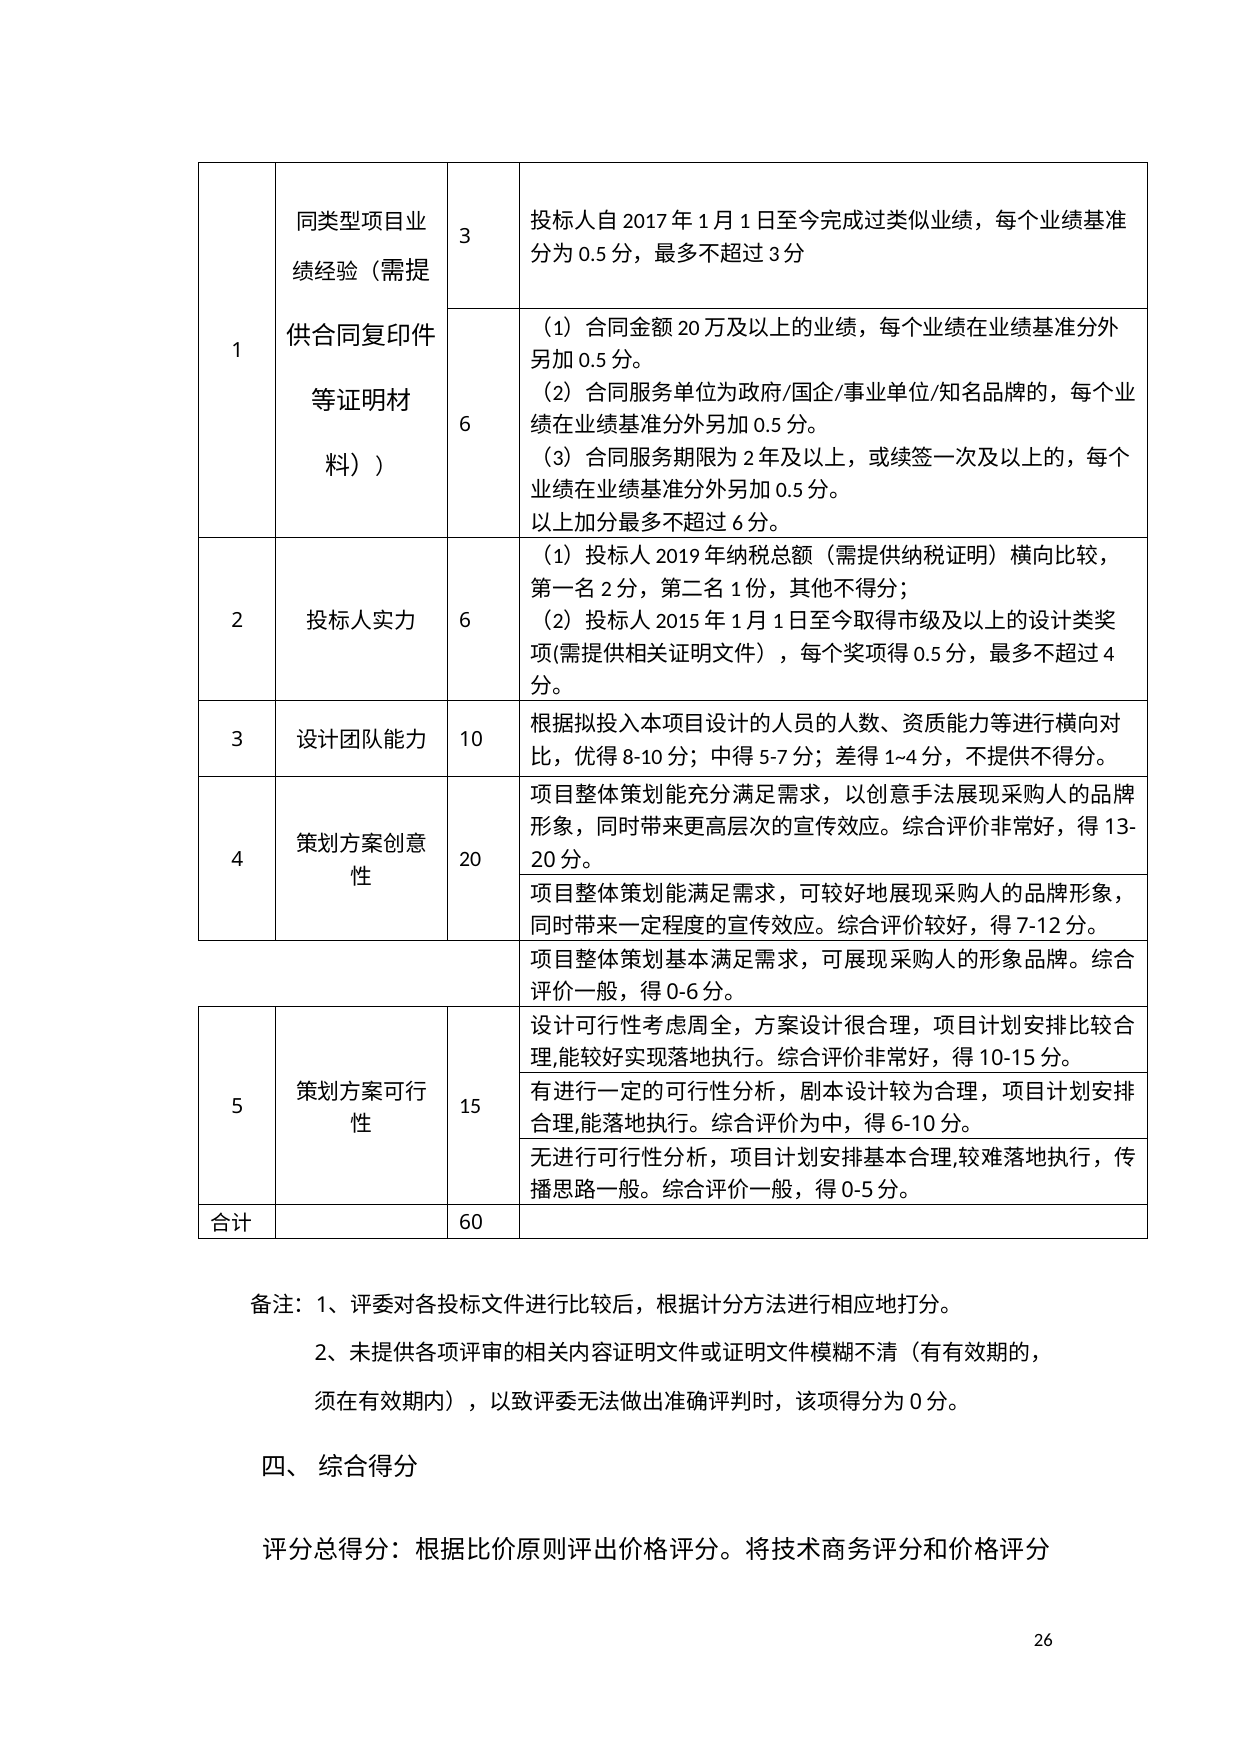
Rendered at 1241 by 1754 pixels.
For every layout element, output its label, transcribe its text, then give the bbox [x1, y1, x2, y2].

table_cell 1 [199, 163, 275, 537]
table_cell 20 [448, 777, 519, 940]
table_cell 根据拟投入本项目设计的人员的人数、资质能力等进行横向对比，优得8-10分；中得5-7分；差得1~4分，不提供不得分。 [520, 701, 1147, 776]
table_cell （1）投标人2019年纳税总额（需提供纳税证明）横向比较，第一名2分，第二名1份，其他不得分； （2）投标人2015年1月1日至今取得市级及以上的设计类奖项(需提供相关证明文件），每个奖项得0.5分，最多不超过4分。 [520, 538, 1147, 700]
table_cell 2 [199, 538, 275, 700]
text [212, 1515, 1053, 1580]
table_cell [276, 1205, 447, 1238]
table_cell 有进行一定的可行性分析，剧本设计较为合理，项目计划安排合理,能落地执行。综合评价为中，得6-10分。 [520, 1073, 1147, 1138]
table_cell 60 [448, 1205, 519, 1238]
list 综合得分 [261, 1432, 1053, 1497]
table_cell 同类型项目业绩经验（需提供合同复印件等证明材料）） [276, 163, 447, 537]
table_cell 6 [448, 538, 519, 700]
table_cell 策划方案创意性 [276, 777, 447, 940]
table_cell 6 [448, 309, 519, 537]
table_cell 合计 [199, 1205, 275, 1238]
table_cell 项目整体策划能满足需求，可较好地展现采购人的品牌形象，同时带来一定程度的宣传效应。综合评价较好，得7-12分。 [520, 875, 1147, 940]
table_cell 4 [199, 777, 275, 940]
table_cell 策划方案可行性 [276, 1007, 447, 1204]
table_cell 无进行可行性分析，项目计划安排基本合理,较难落地执行，传播思路一般。综合评价一般，得0-5分。 [520, 1139, 1147, 1204]
table_cell 15 [448, 1007, 519, 1204]
table_cell 投标人实力 [276, 538, 447, 700]
table_cell 设计团队能力 [276, 701, 447, 776]
table_cell 3 [448, 163, 519, 308]
table_cell （1）合同金额20万及以上的业绩，每个业绩在业绩基准分外另加0.5分。 （2）合同服务单位为政府/国企/事业单位/知名品牌的，每个业绩在业绩基准分外另加0.5分。 （3）合同服务期限为2年及以上，或续签一次及以上的，每个业绩在业绩基准分外另加0.5分。 以上加分最多不超过6分。 [520, 309, 1147, 537]
table_cell 10 [448, 701, 519, 776]
table_cell 项目整体策划能充分满足需求，以创意手法展现采购人的品牌形象，同时带来更高层次的宣传效应。综合评价非常好，得13-20分。 [520, 777, 1147, 874]
text 2、未提供各项评审的相关内容证明文件或证明文件模糊不清（有有效期的，须在有效期内），以致评委无法做出准确评判时，该项得分为0分。 [314, 1334, 1053, 1416]
table_cell 设计可行性考虑周全，方案设计很合理，项目计划安排比较合理,能较好实现落地执行。综合评价非常好，得10-15分。 [520, 1007, 1147, 1072]
table_cell 项目整体策划基本满足需求，可展现采购人的形象品牌。综合评价一般，得0-6分。 [520, 941, 1147, 1006]
table_cell [520, 1205, 1147, 1238]
text 备注：1、评委对各投标文件进行比较后，根据计分方法进行相应地打分。 [187, 1286, 1053, 1319]
table_cell 5 [199, 1007, 275, 1204]
table_cell 投标人自2017年1月1日至今完成过类似业绩，每个业绩基准分为0.5分，最多不超过3分 [520, 163, 1147, 308]
table_cell 3 [199, 701, 275, 776]
